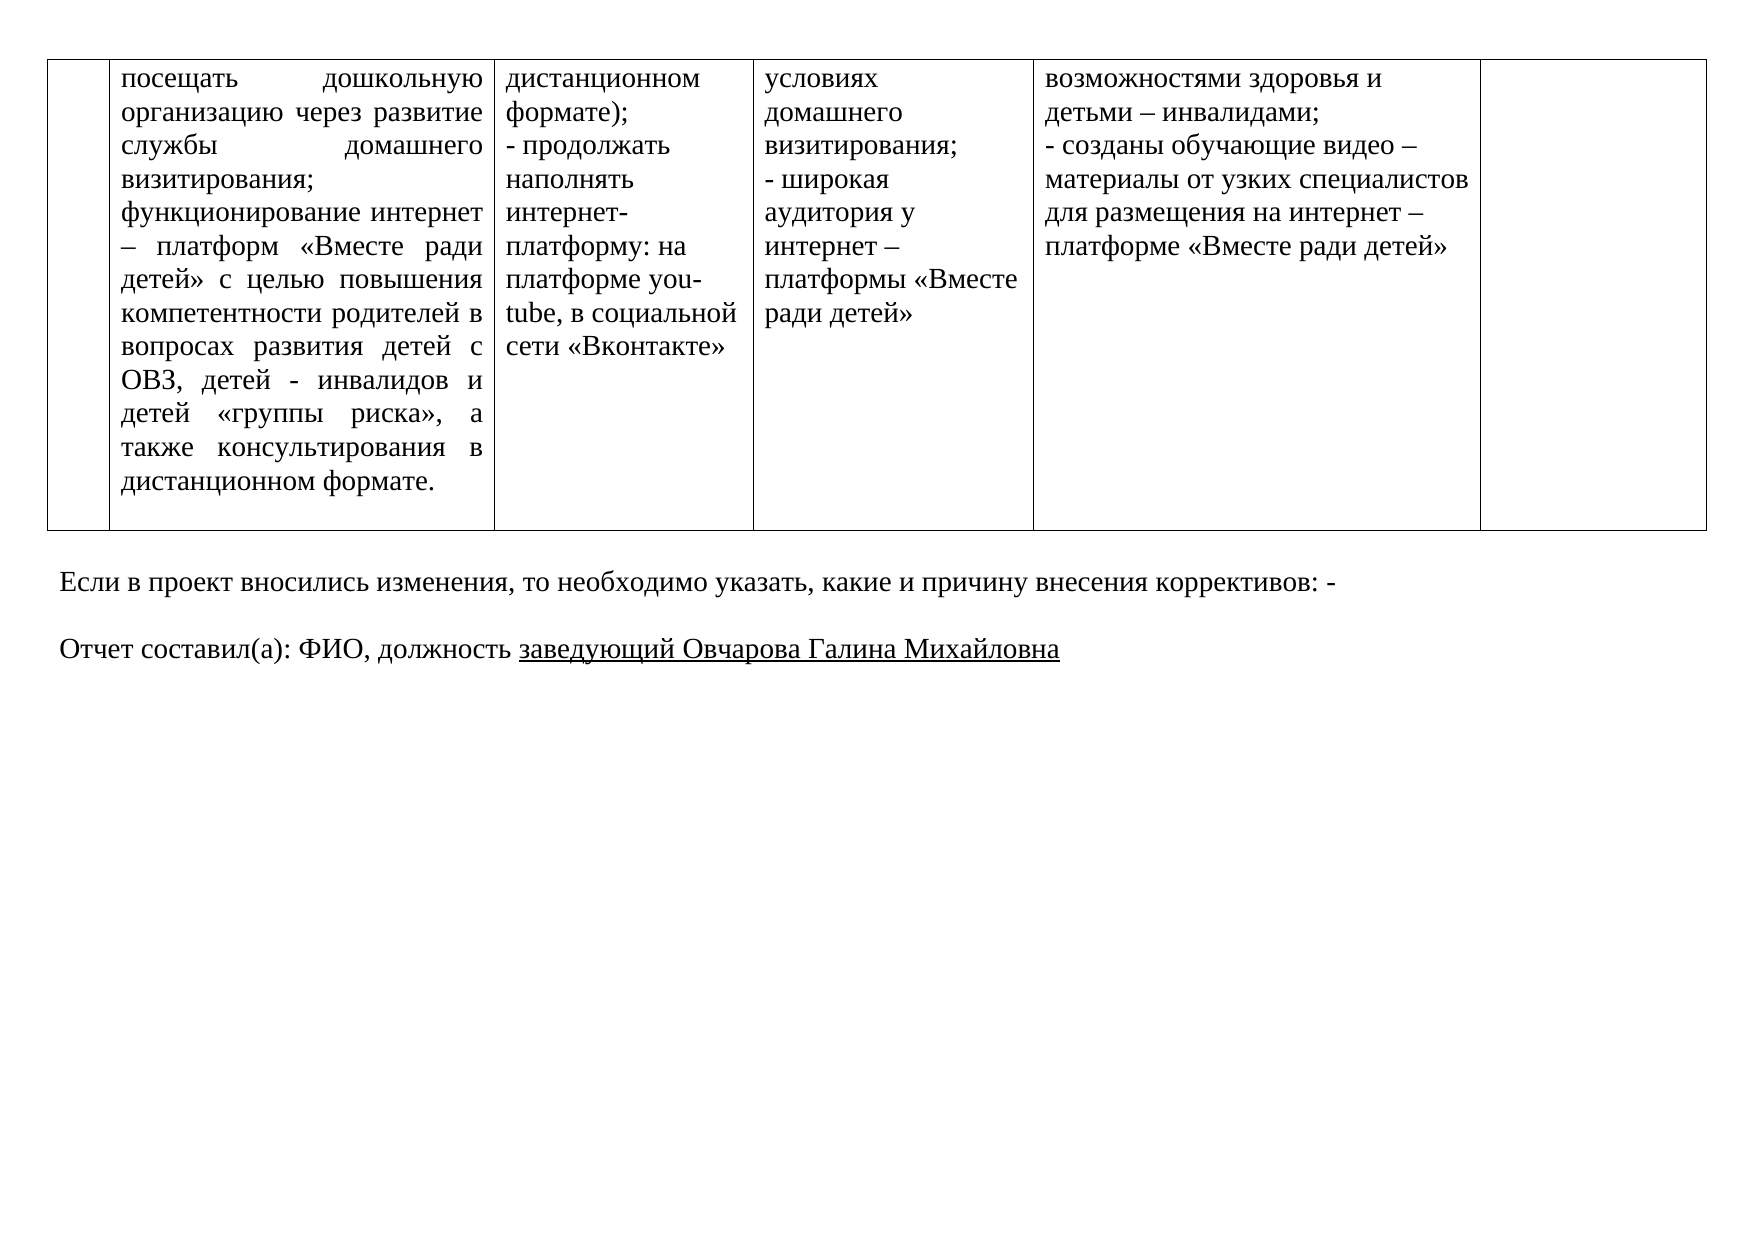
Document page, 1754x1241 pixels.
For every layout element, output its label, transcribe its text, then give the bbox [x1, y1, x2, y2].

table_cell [495, 60, 753, 530]
text Если в проект вносились изменения, то необходимо указать, какие и причину внесения коррективов: - [59, 564, 1695, 598]
text Отчет составил(а): ФИО, должность заведующий Овчарова Галина Михайловна [59, 631, 1695, 665]
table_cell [110, 60, 494, 530]
table_cell 3 [48, 60, 109, 530]
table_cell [1034, 60, 1480, 530]
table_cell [754, 60, 1033, 530]
table_cell [1481, 60, 1706, 530]
